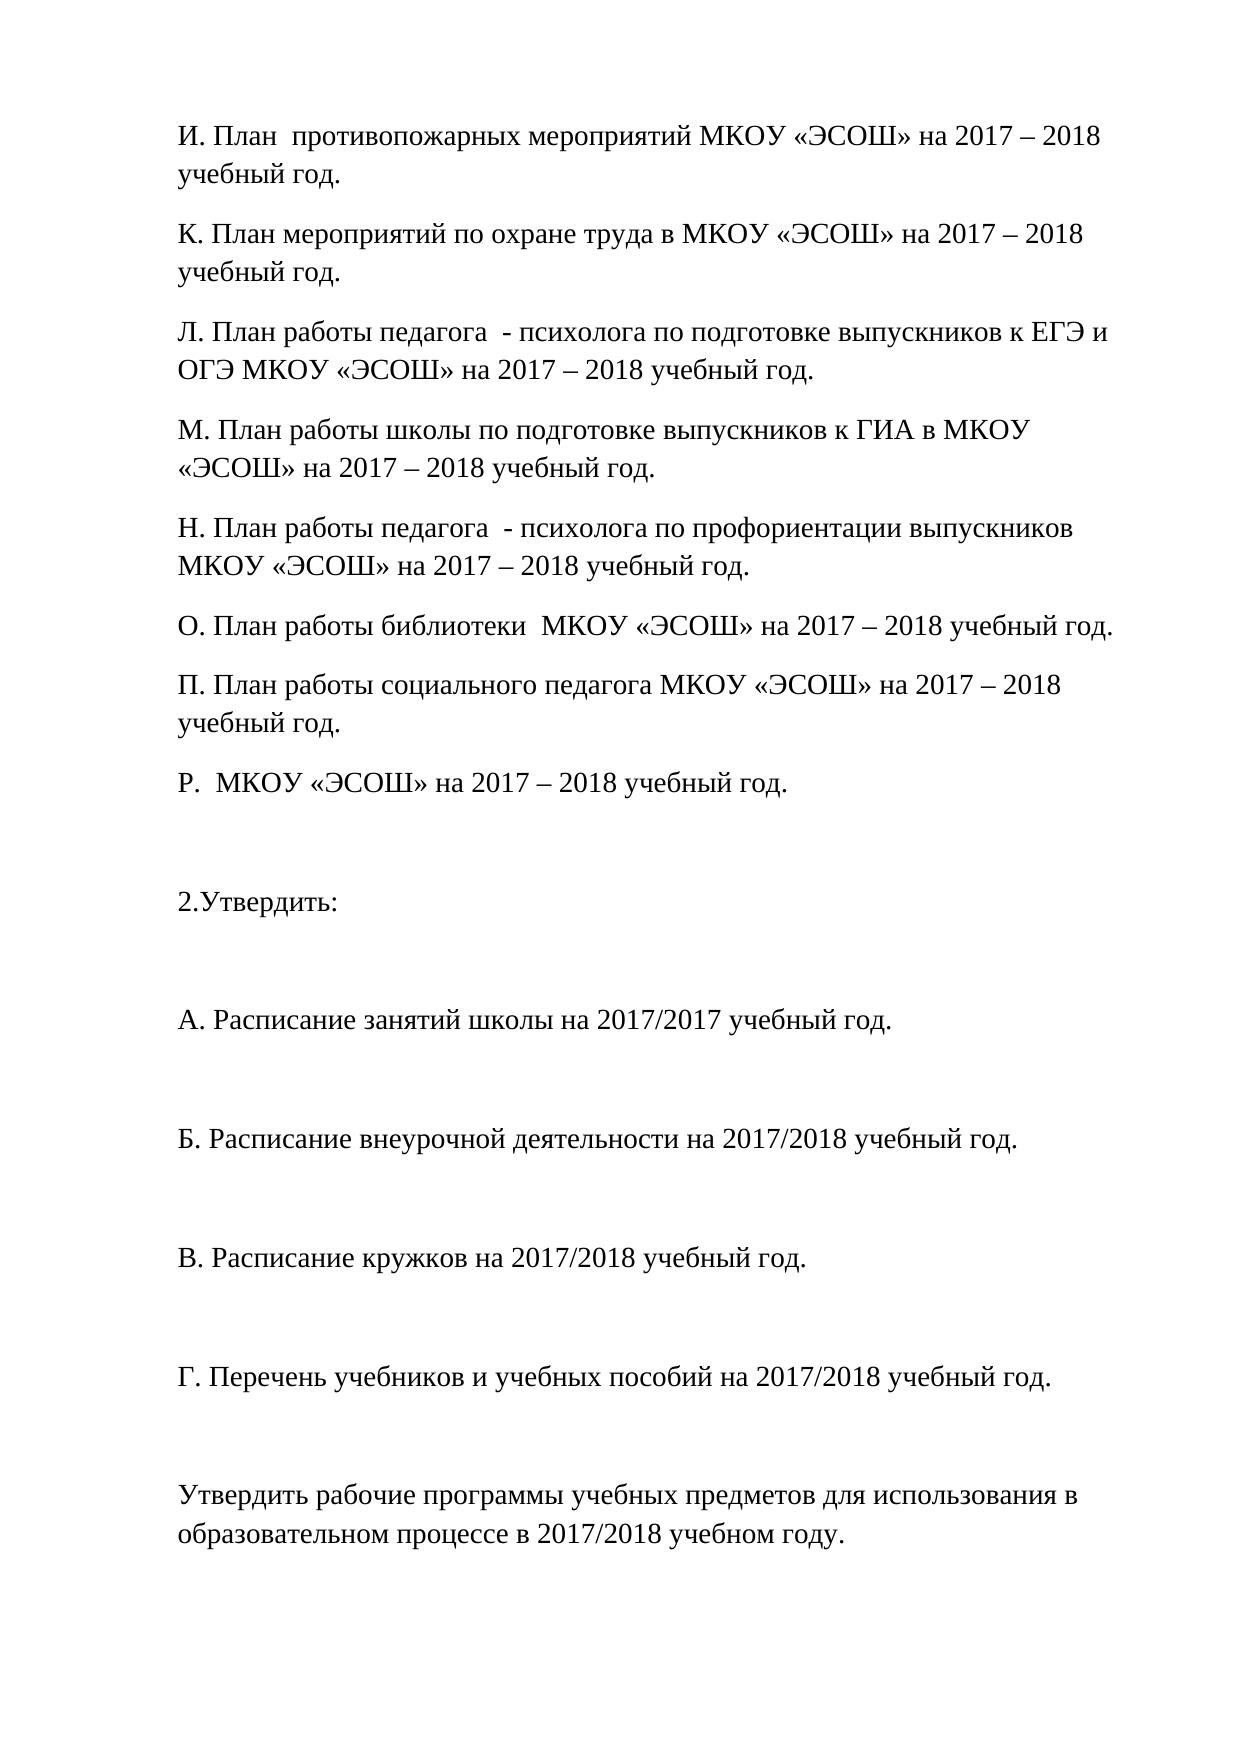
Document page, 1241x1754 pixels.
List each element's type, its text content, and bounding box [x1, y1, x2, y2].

text А. Расписание занятий школы на 2017/2017 учебный год. [177, 1002, 1152, 1036]
text П. План работы социального педагога МКОУ «ЭСОШ» на 2017 – 2018 учебный год. [177, 667, 1152, 739]
text Г. Перечень учебников и учебных пособий на 2017/2018 учебный год. [177, 1359, 1152, 1392]
text В. Расписание кружков на 2017/2018 учебный год. [177, 1240, 1152, 1273]
text О. План работы библиотеки МКОУ «ЭСОШ» на 2017 – 2018 учебный год. [177, 608, 1152, 641]
text Л. План работы педагога - психолога по подготовке выпускников к ЕГЭ и ОГЭ МКОУ «ЭСОШ» на 2017 – 2018 учебный год. [177, 314, 1152, 386]
text 2.Утвердить: [177, 884, 1152, 917]
text Утвердить рабочие программы учебных предметов для использования в образовательном процессе в 2017/2018 учебном году. [177, 1477, 1152, 1549]
text Р. МКОУ «ЭСОШ» на 2017 – 2018 учебный год. [177, 765, 1152, 798]
text Б. Расписание внеурочной деятельности на 2017/2018 учебный год. [177, 1121, 1152, 1155]
text И. План противопожарных мероприятий МКОУ «ЭСОШ» на 2017 – 2018 учебный год. [177, 118, 1152, 190]
text М. План работы школы по подготовке выпускников к ГИА в МКОУ «ЭСОШ» на 2017 – 2018 учебный год. [177, 412, 1152, 484]
text К. План мероприятий по охране труда в МКОУ «ЭСОШ» на 2017 – 2018 учебный год. [177, 216, 1152, 288]
text Н. План работы педагога - психолога по профориентации выпускников МКОУ «ЭСОШ» на 2017 – 2018 учебный год. [177, 510, 1152, 582]
